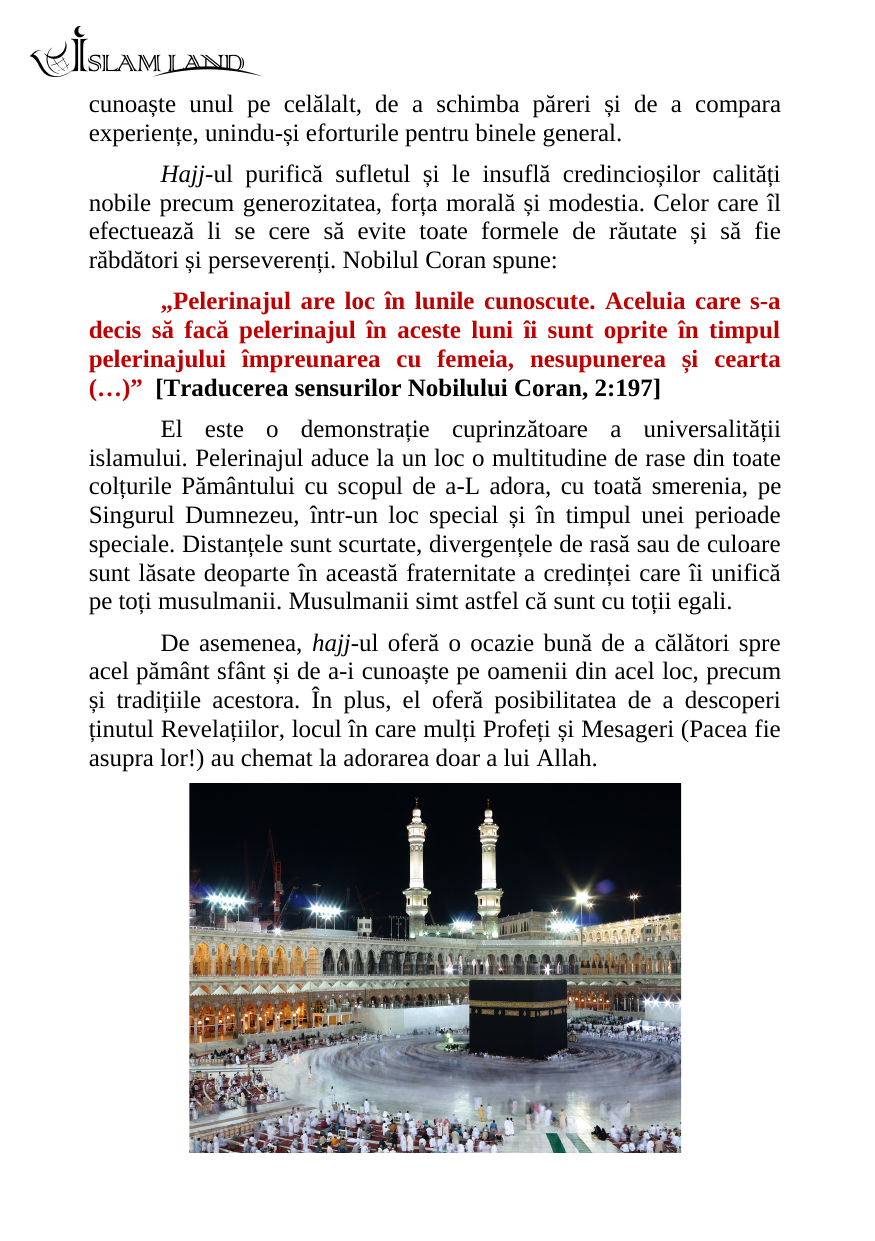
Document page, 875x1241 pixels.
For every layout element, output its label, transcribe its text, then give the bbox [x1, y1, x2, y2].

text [88, 89, 782, 146]
text El este o demonstrație cuprinzătoare a universalității islamului. Pelerinajul aduce la un loc o multitudine de rase din toate colțurile Pământului cu scopul de a-L adora, cu toată smerenia, pe Singurul Dumnezeu, într-un loc special și în timpul unei perioade speciale. Distanțele sunt scurtate, divergențele de rasă sau de culoare sunt lăsate deoparte în această fraternitate a credinței care îi unifică pe toți musulmanii. Musulmanii simt astfel că sunt cu toții egali. [88, 414, 782, 615]
text De asemenea, hajj-ul oferă o ocazie bună de a călători spre acel pământ sfânt și de a-i cunoaște pe oamenii din acel loc, precum și tradițiile acestora. În plus, el oferă posibilitatea de a descoperi ținutul Revelațiilor, locul în care mulți Profeți și Mesageri (Pacea fie asupra lor!) au chemat la adorarea doar a lui Allah. [88, 628, 782, 771]
picture [29, 26, 263, 77]
text „Pelerinajul are loc în lunile cunoscute. Aceluia care s-a decis să facă pelerinajul în aceste luni îi sunt oprite în timpul pelerinajului împreunarea cu femeia, nesupunerea și cearta (…)” [Traducerea sensurilor Nobilului Coran, 2:197] [88, 286, 782, 401]
text Hajj-ul purifică sufletul și le insuflă credincioșilor calități nobile precum generozitatea, forța morală și modestia. Celor care îl efectuează li se cere să evite toate formele de răutate și să fie răbdători și perseverenți. Nobilul Coran spune: [88, 159, 782, 274]
picture [189, 783, 682, 1153]
